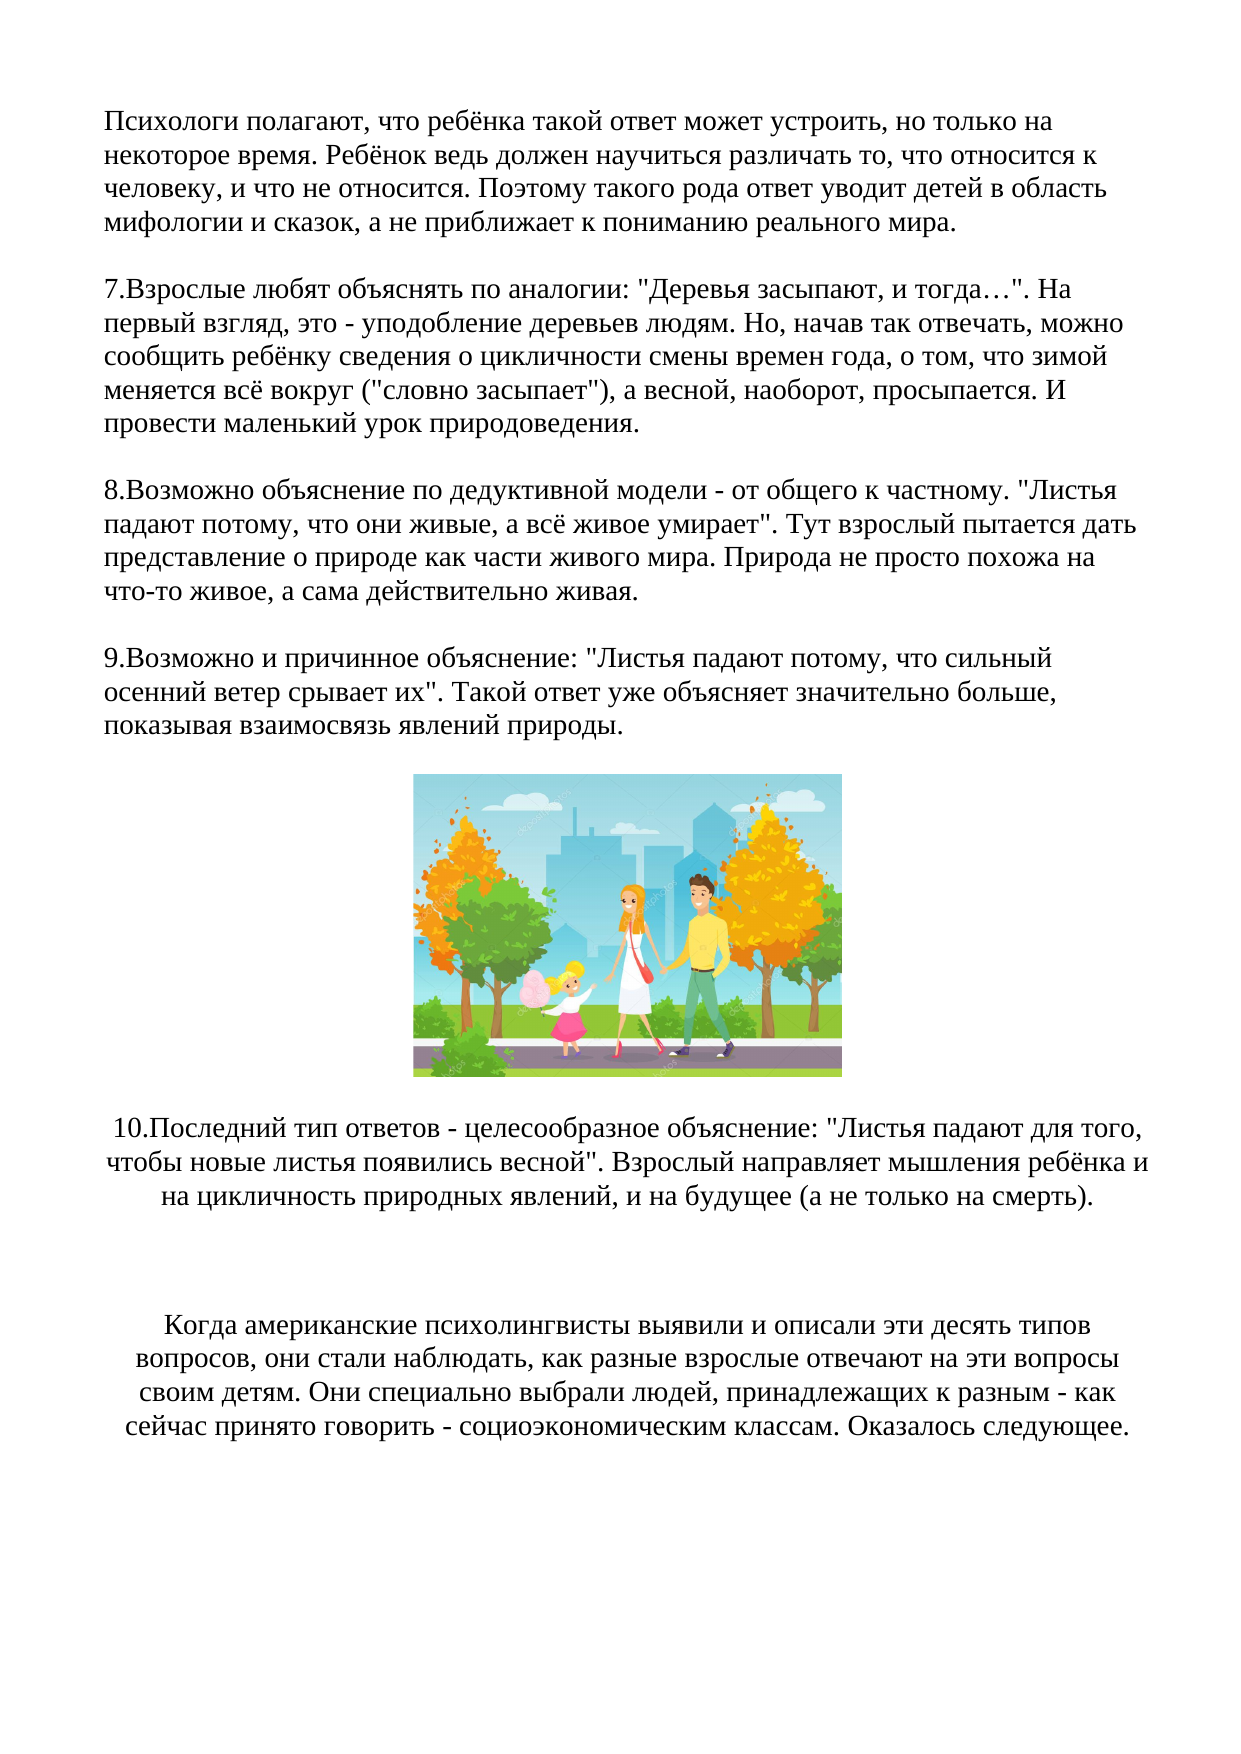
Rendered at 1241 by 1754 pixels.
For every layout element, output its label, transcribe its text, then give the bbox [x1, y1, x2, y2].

picture [413, 774, 842, 1077]
text 10.Последний тип ответов - целесообразное объяснение: "Листья падают для того, чтобы новые листья появились весной". Взрослый направляет мышления ребёнка и на цикличность природных явлений, и на будущее (а не только на смерть). [103, 774, 1152, 1273]
text Когда американские психолингвисты выявили и описали эти десять типов вопросов, они стали наблюдать, как разные взрослые отвечают на эти вопросы своим детям. Они специально выбрали людей, принадлежащих к разным - как сейчас принято говорить - социоэкономическим классам. Оказалось следующее. [103, 1307, 1152, 1441]
text мифологии и сказок, а не приближает к пониманию реального мира. 7.Взрослые любят объяснять по аналогии: "Деревья засыпают, и тогда…". На первый взгляд, это - уподобление деревьев людям. Но, начав так отвечать, можно сообщить ребёнку сведения о цикличности смены времен года, о том, что зимой меняется всё вокруг ("словно засыпает"), а весной, наоборот, просыпается. И провести маленький урок природоведения. 8.Возможно объяснение по дедуктивной модели - от общего к частному. "Листья падают потому, что они живые, а всё живое умирает". Тут взрослый пытается дать представление о природе как части живого мира. Природа не просто похожа на что-то живое, а сама действительно живая. 9.Возможно и причинное объяснение: "Листья падают потому, что сильный осенний ветер срывает их". Такой ответ уже объясняет значительно больше, показывая взаимосвязь явлений природы. [103, 204, 1152, 741]
text Психологи полагают, что ребёнка такой ответ может устроить, но только на некоторое время. Ребёнок ведь должен научиться различать то, что относится к человеку, и что не относится. Поэтому такого рода ответ уводит детей в область [103, 103, 1152, 204]
